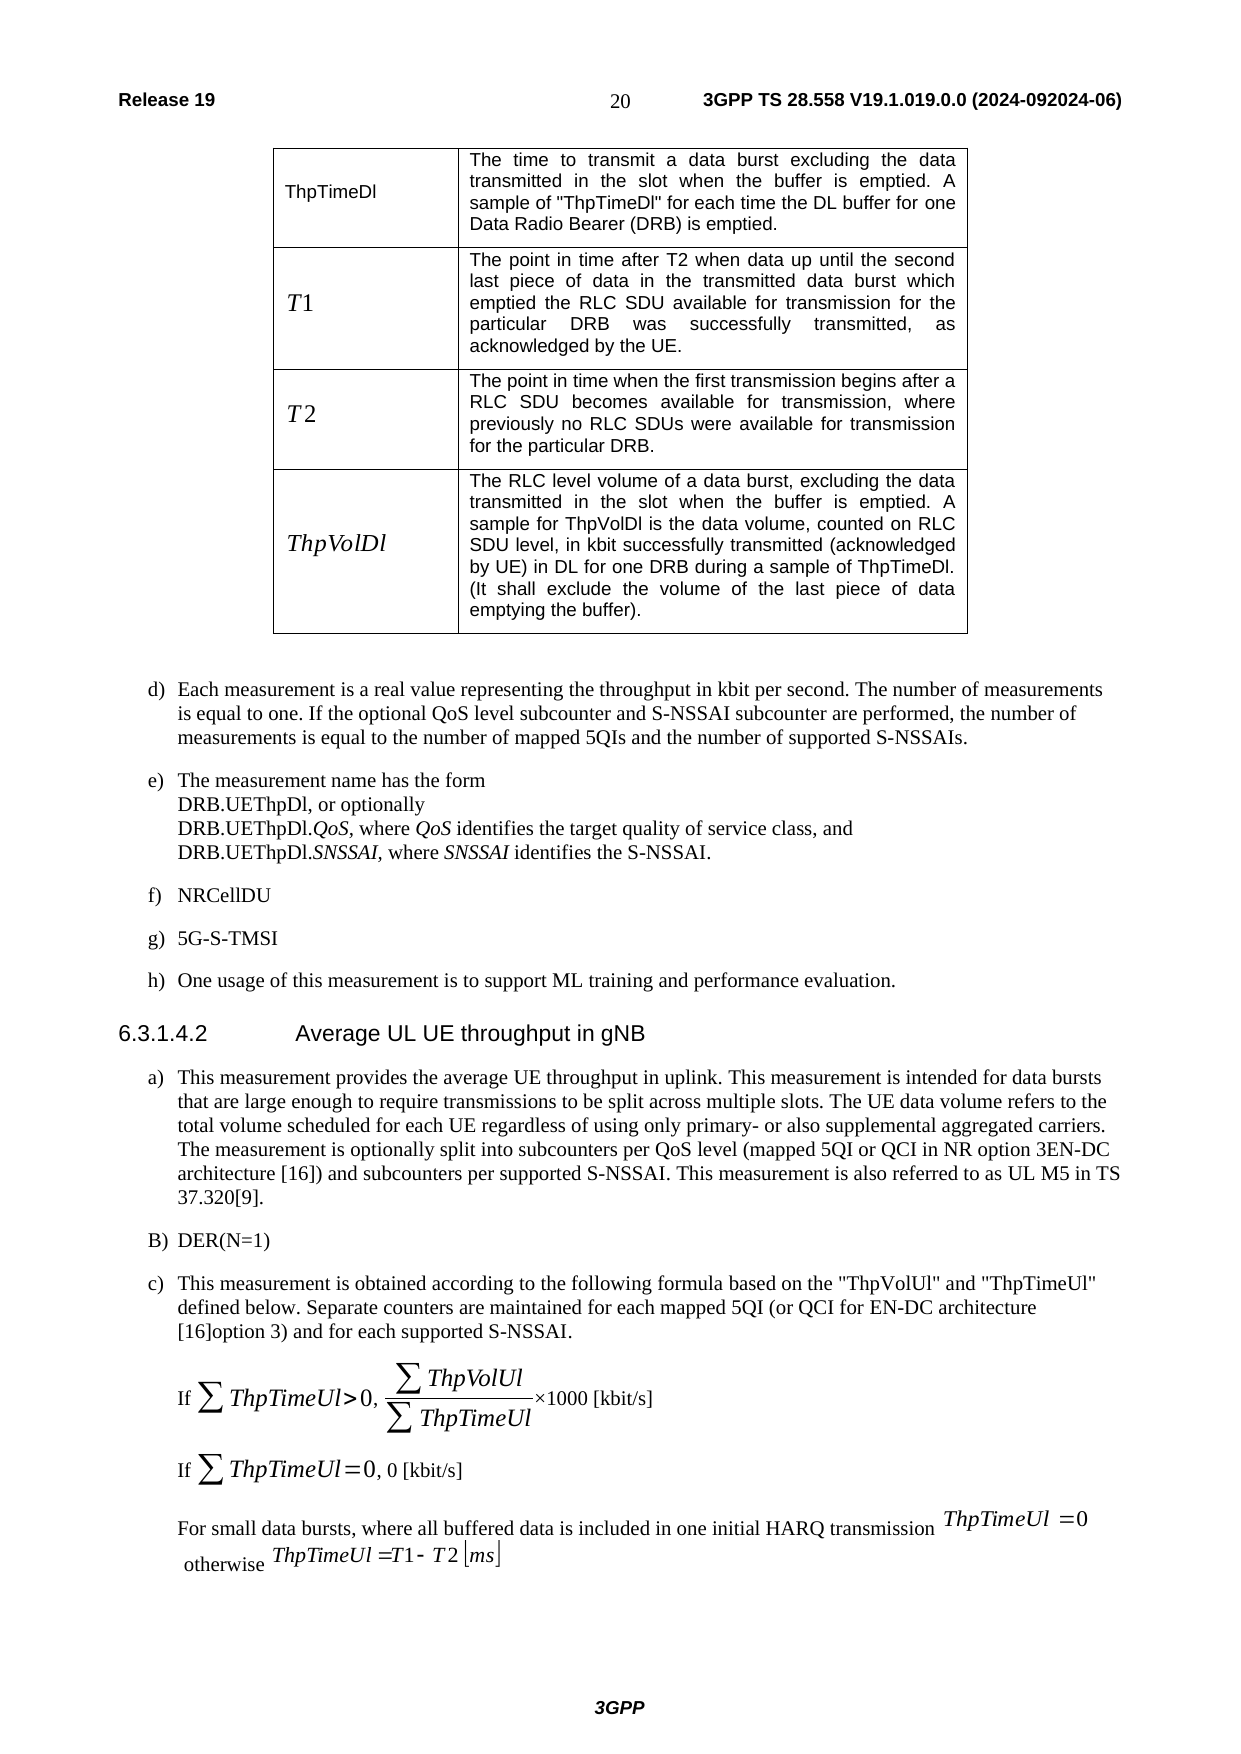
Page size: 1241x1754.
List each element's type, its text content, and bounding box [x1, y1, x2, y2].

table_cell The point in time after T2 when data up until the second last piece of data in the transmitted data burst which emptied the RLC SDU available for transmission for the particular DRB was successfully transmitted, as acknowledged by the UE. [459, 248, 967, 369]
text e) The measurement name has the form DRB.UEThpDl, or optionally DRB.UEThpDl.QoS, where QoS identifies the target quality of service class, and DRB.UEThpDl.SNSSAI, where SNSSAI identifies the S-NSSAI. [148, 768, 1122, 864]
subtitle 6.3.1.4.2 Average UL UE throughput in gNB [118, 1020, 1122, 1046]
text d) Each measurement is a real value representing the throughput in kbit per second. The number of measurements is equal to one. If the optional QoS level subcounter and S-NSSAI subcounter are performed, the number of measurements is equal to the number of mapped 5QIs and the number of supported S-NSSAIs. [148, 677, 1122, 749]
text If , 0 [kbit/s] [177, 1453, 1122, 1487]
text B) DER(N=1) [148, 1228, 1122, 1252]
table_cell The RLC level volume of a data burst, excluding the data transmitted in the slot when the buffer is emptied. A sample for ThpVolDl is the data volume, counted on RLC SDU level, in kbit successfully transmitted (acknowledged by UE) in DL for one DRB during a sample of ThpTimeDl. (It shall exclude the volume of the last piece of data emptying the buffer). [459, 470, 967, 633]
text a) This measurement provides the average UE throughput in uplink. This measurement is intended for data bursts that are large enough to require transmissions to be split across multiple slots. The UE data volume refers to the total volume scheduled for each UE regardless of using only primary- or also supplemental aggregated carriers. The measurement is optionally split into subcounters per QoS level (mapped 5QI or QCI in ) and subcounters per supported S-NSSAI. This measurement is also referred to as UL M5 in TS 37.320[9]. [148, 1065, 1122, 1209]
text For small data bursts, where all buffered data is included in one initial HARQ transmission otherwise [177, 1506, 1122, 1576]
text If , ×1000 [kbit/s] [177, 1362, 1122, 1434]
text h) One usage of this measurement is to support ML training and performance evaluation. [148, 968, 1122, 992]
text f) NRCellDU [148, 883, 1122, 907]
table_cell [274, 470, 458, 633]
table_header The time to transmit a data burst excluding the data transmitted in the slot when the buffer is emptied. A sample of "ThpTimeDl" for each time the DL buffer for one Data Radio Bearer (DRB) is emptied. [459, 149, 967, 247]
table_cell [274, 248, 458, 369]
text g) S-TMSI [148, 926, 1122, 949]
table_cell [274, 370, 458, 468]
table_cell The point in time when the first transmission begins after a RLC SDU becomes available for transmission, where previously no RLC SDUs were available for transmission for the particular DRB. [459, 370, 967, 468]
text c) This measurement is obtained according to the following formula based on the "ThpVolUl" and "ThpTimeUl" defined below. Separate counters are maintained for each mapped 5QI (or QCI for ) and for each supported S-NSSAI. [148, 1271, 1122, 1343]
table_header ThpTimeDl [274, 149, 458, 247]
